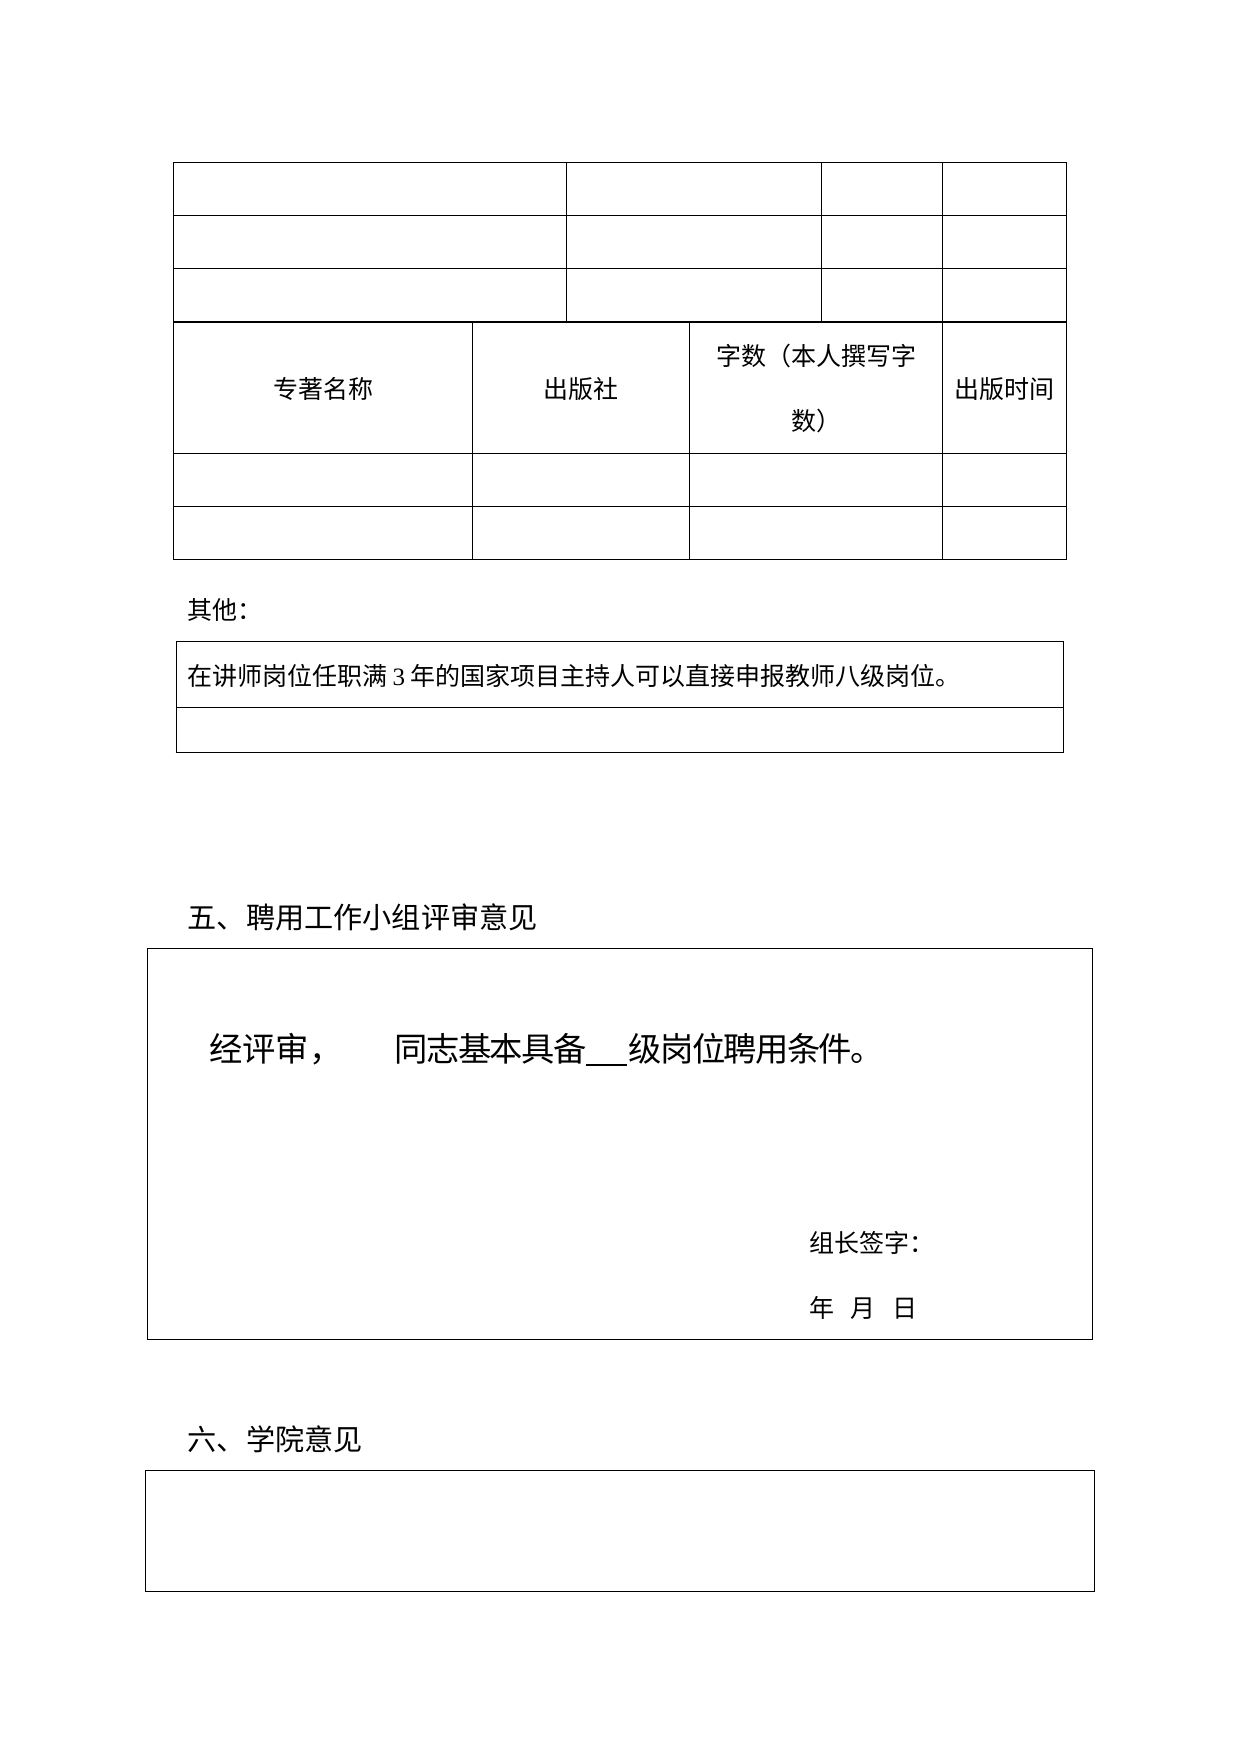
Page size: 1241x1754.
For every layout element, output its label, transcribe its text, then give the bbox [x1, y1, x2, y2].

text 其他： [187, 576, 1053, 641]
table_cell [473, 507, 689, 559]
table_header 在讲师岗位任职满3年的国家项目主持人可以直接申报教师八级岗位。 [177, 642, 1063, 707]
table_cell [174, 269, 566, 321]
table_cell [567, 269, 821, 321]
table_cell 出版时间 [943, 323, 1066, 452]
table_cell [943, 454, 1066, 506]
table_cell 专著名称 [174, 323, 472, 452]
table_cell [567, 216, 821, 268]
table_cell [943, 507, 1066, 559]
text 六、学院意见 [187, 1405, 1053, 1470]
table_cell 字数（本人撰写字数） [690, 323, 942, 452]
table_cell [174, 507, 472, 559]
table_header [146, 1471, 1094, 1591]
table_header 经评审， 同志基本具备 级岗位聘用条件。 组长签字： 年 月 日 [148, 949, 1092, 1339]
table_cell [822, 269, 942, 321]
table_cell [174, 163, 566, 215]
table_cell [174, 216, 566, 268]
table_cell [943, 216, 1066, 268]
table_cell [177, 708, 1063, 752]
table_cell [943, 163, 1066, 215]
table_cell 出版社 [473, 323, 689, 452]
table_cell [822, 216, 942, 268]
table_cell [174, 454, 472, 506]
table_cell [690, 507, 942, 559]
table_cell [567, 163, 821, 215]
table_cell [690, 454, 942, 506]
table_cell [943, 269, 1066, 321]
table_cell [822, 163, 942, 215]
table_cell [473, 454, 689, 506]
text 五、聘用工作小组评审意见 [187, 883, 1053, 948]
